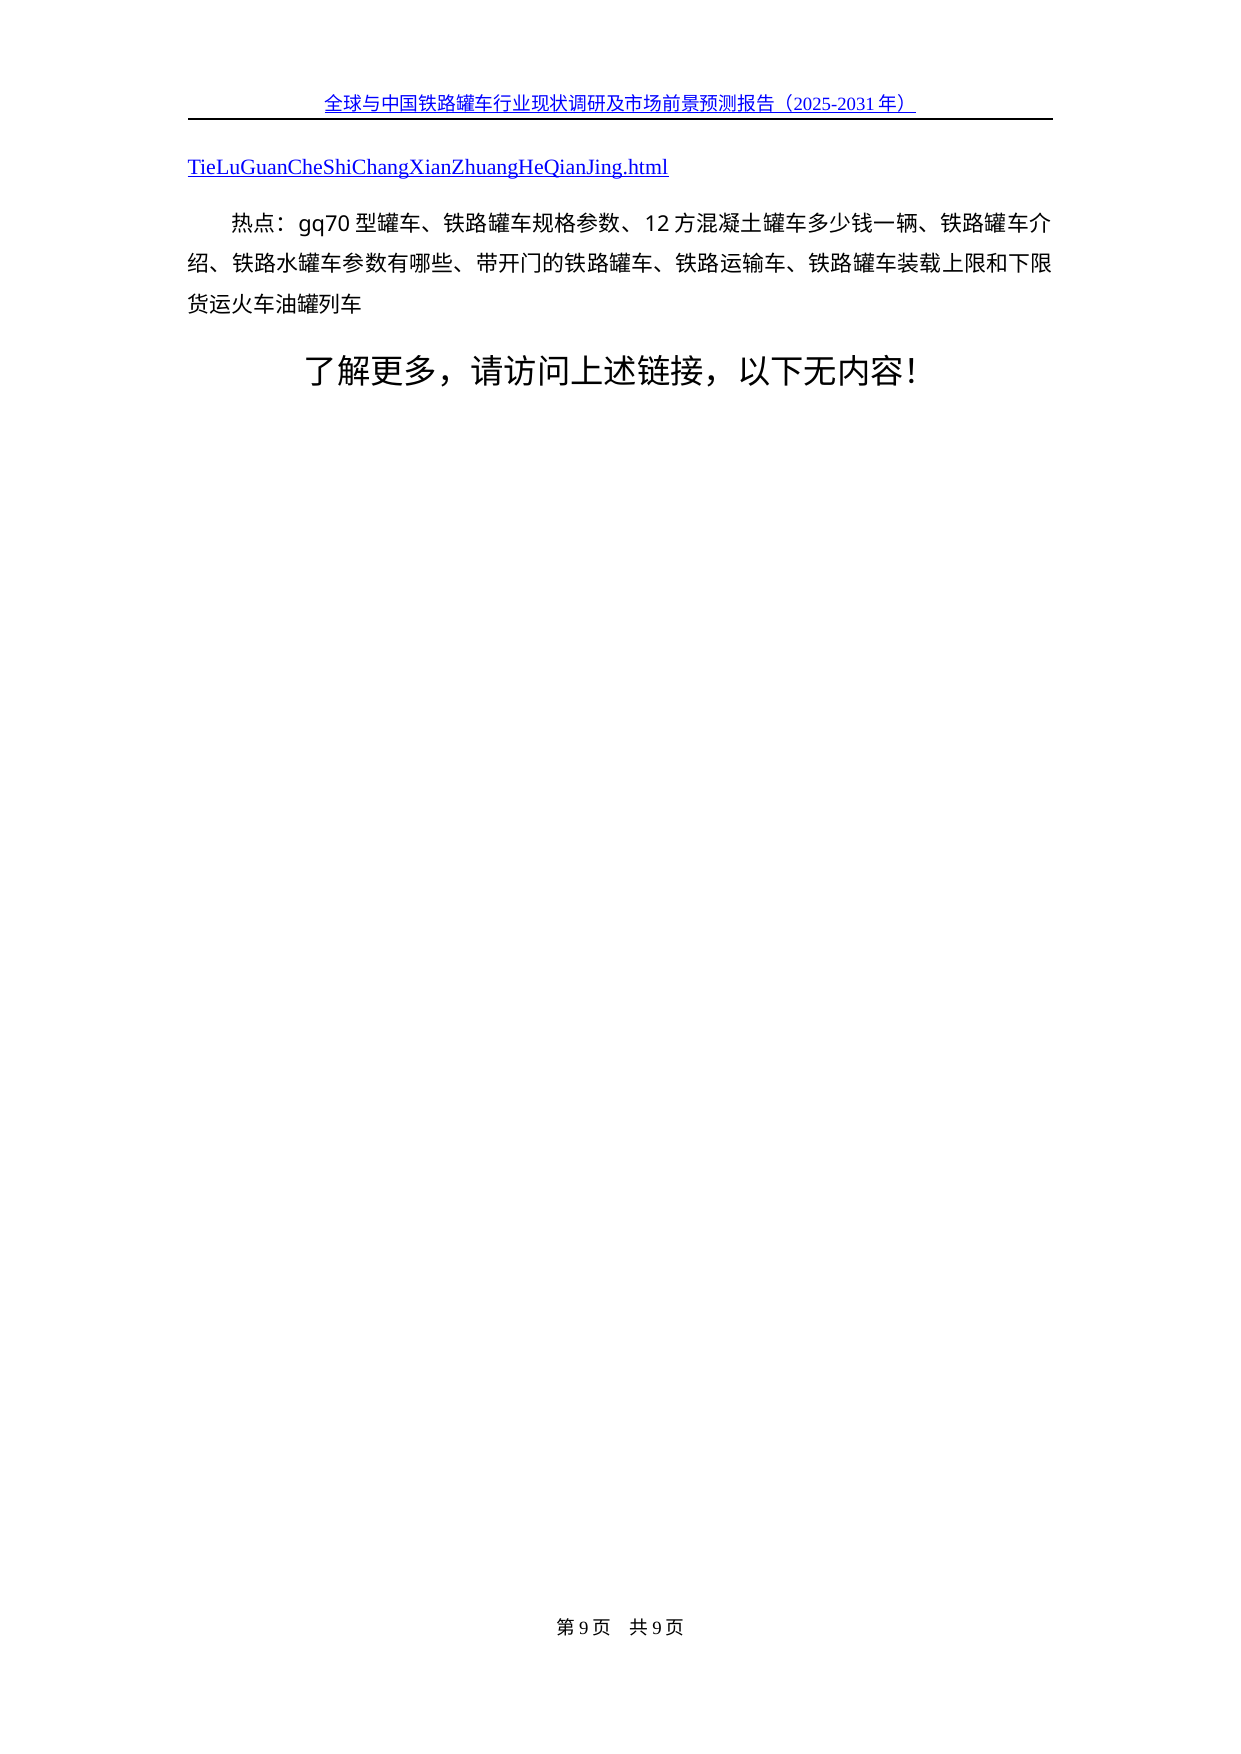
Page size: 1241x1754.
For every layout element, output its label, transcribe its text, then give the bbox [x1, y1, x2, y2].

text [187, 150, 1053, 183]
title 了解更多，请访问上述链接，以下无内容！ [187, 337, 1053, 402]
text 热点：gq70型罐车、铁路罐车规格参数、12方混凝土罐车多少钱一辆、铁路罐车介绍、铁路水罐车参数有哪些、带开门的铁路罐车、铁路运输车、铁路罐车装载上限和下限、货运火车油罐列车 [187, 205, 1053, 319]
